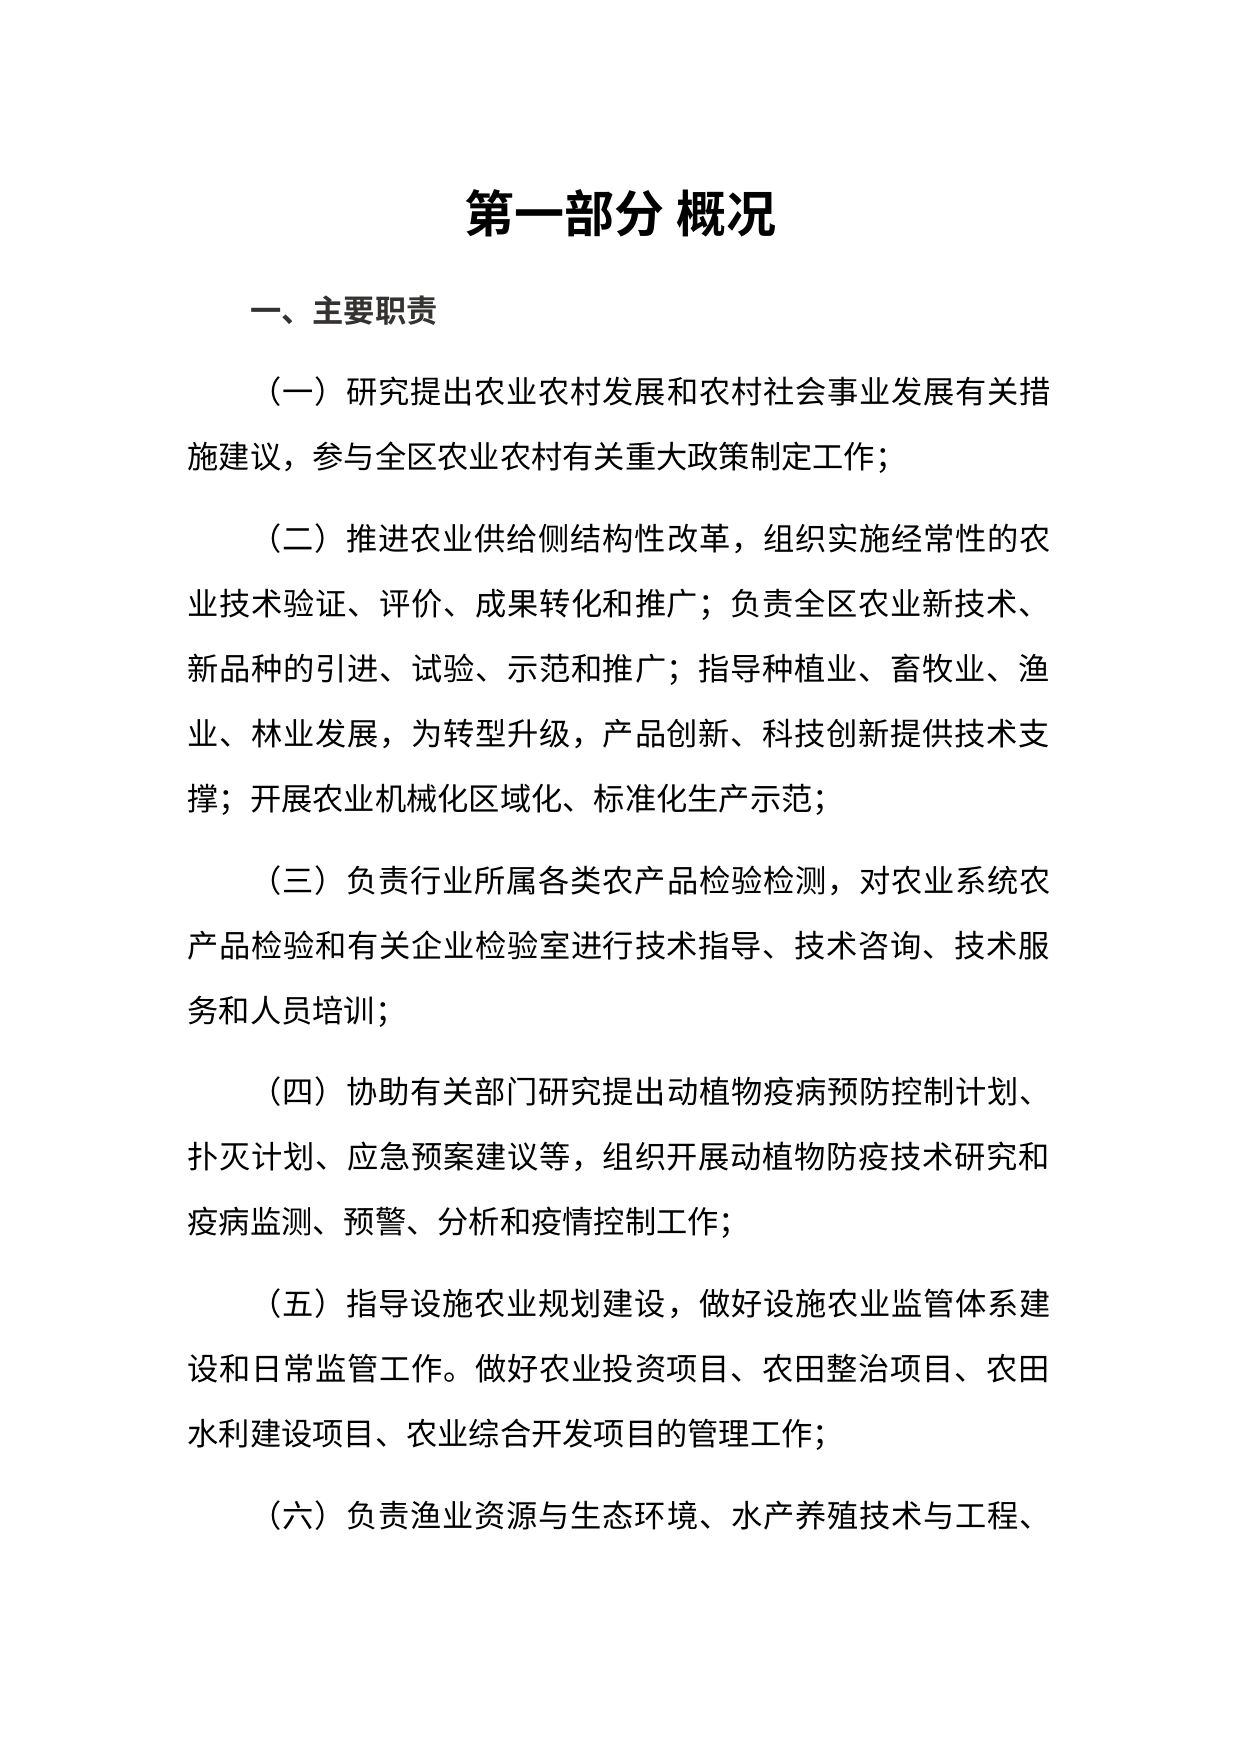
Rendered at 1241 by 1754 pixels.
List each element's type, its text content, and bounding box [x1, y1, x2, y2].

text （三）负责行业所属各类农产品检验检测，对农业系统农产品检验和有关企业检验室进行技术指导、技术咨询、技术服务和人员培训； [187, 846, 1053, 1041]
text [187, 1481, 1053, 1546]
text （二）推进农业供给侧结构性改革，组织实施经常性的农业技术验证、评价、成果转化和推广；负责全区农业新技术、新品种的引进、试验、示范和推广；指导种植业、畜牧业、渔业、林业发展，为转型升级，产品创新、科技创新提供技术支撑；开展农业机械化区域化、标准化生产示范； [187, 504, 1053, 829]
text （四）协助有关部门研究提出动植物疫病预防控制计划、扑灭计划、应急预案建议等，组织开展动植物防疫技术研究和疫病监测、预警、分析和疫情控制工作； [187, 1058, 1053, 1253]
text 一、主要职责 [187, 276, 1053, 341]
text （一）研究提出农业农村发展和农村社会事业发展有关措施建议，参与全区农业农村有关重大政策制定工作； [187, 358, 1053, 488]
text （五）指导设施农业规划建设，做好设施农业监管体系建设和日常监管工作。做好农业投资项目、农田整治项目、农田水利建设项目、农业综合开发项目的管理工作； [187, 1269, 1053, 1464]
text 第一部分 概况 [187, 162, 1053, 259]
